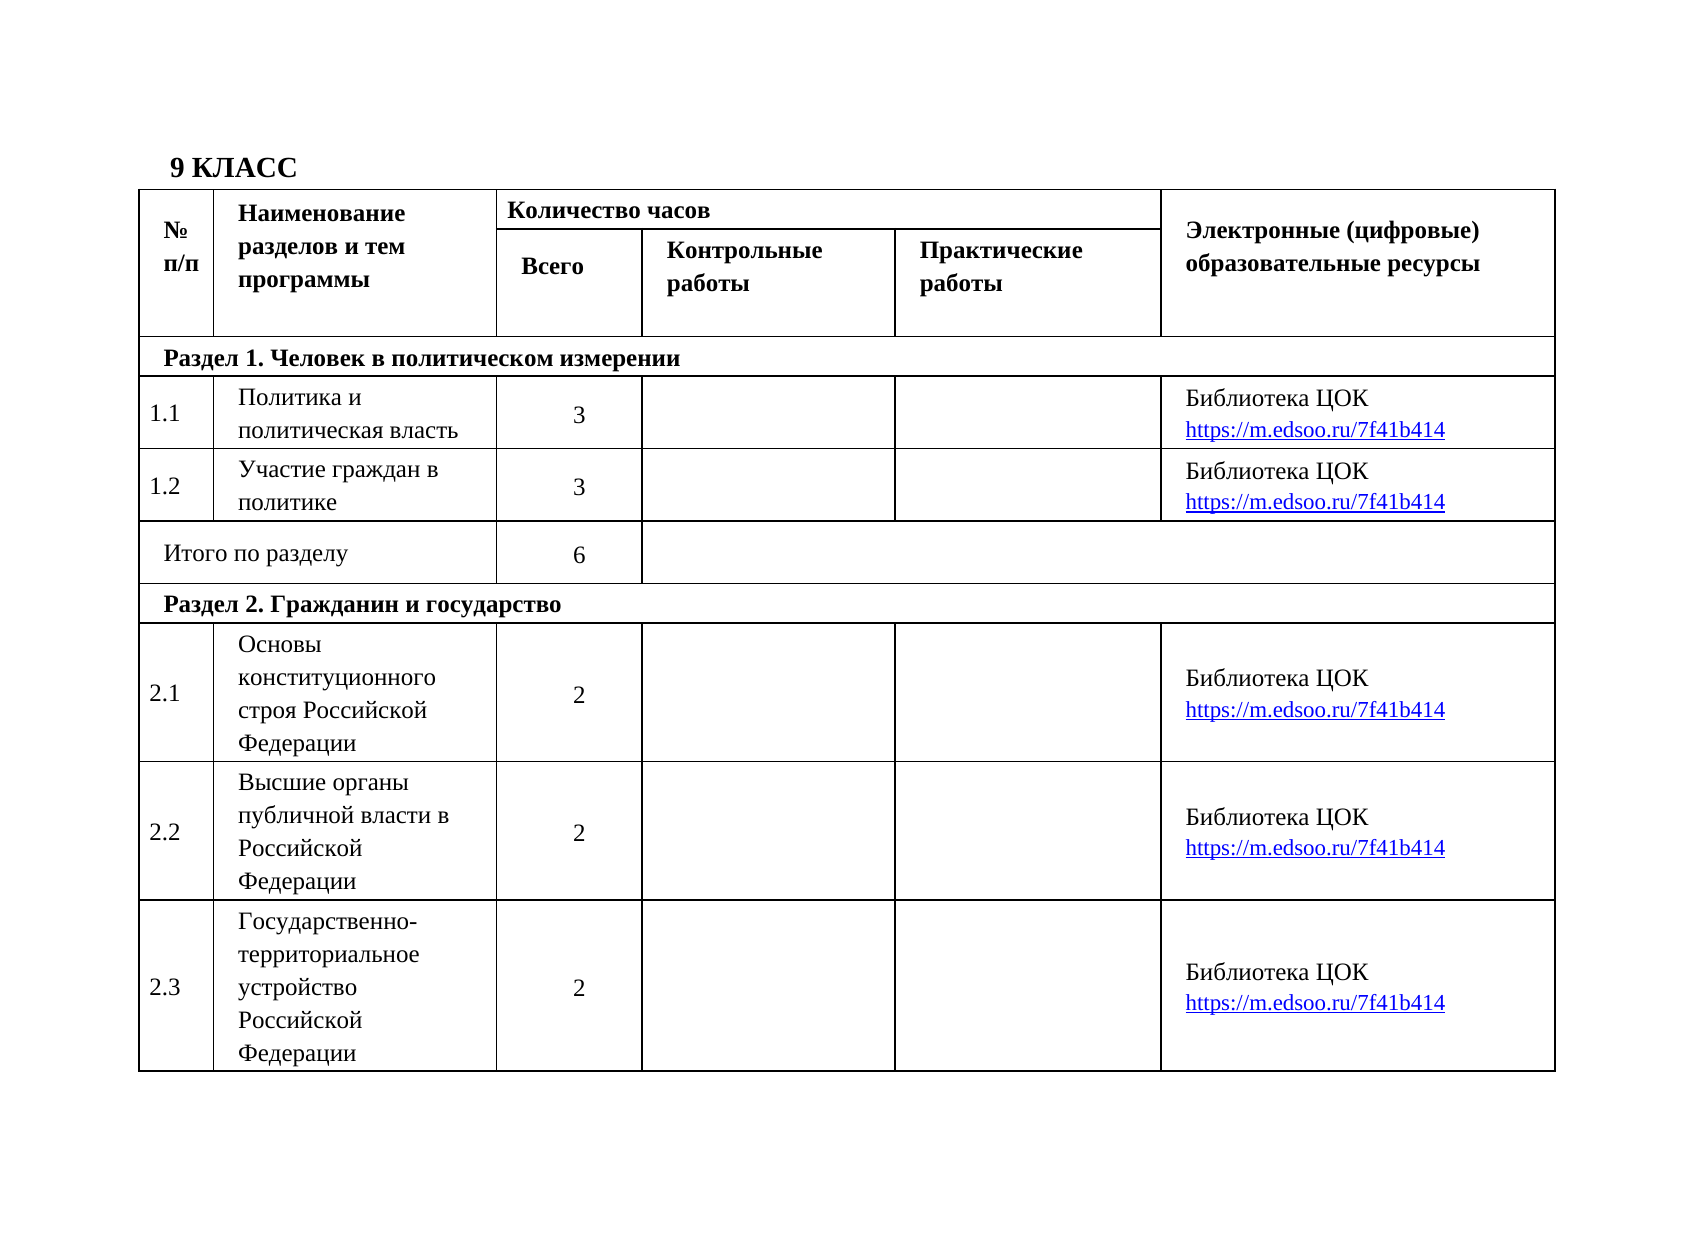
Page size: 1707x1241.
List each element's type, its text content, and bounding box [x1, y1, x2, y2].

table_cell [643, 522, 1554, 583]
table_cell Политика и политическая власть [214, 377, 496, 448]
table_cell Высшие органы публичной власти в Российской Федерации [214, 762, 496, 899]
table_header Наименование разделов и тем программы [214, 190, 496, 336]
table_cell Всего [497, 230, 641, 336]
table_cell 2 [497, 762, 641, 899]
table_cell [896, 377, 1160, 448]
table_cell Библиотека ЦОК https://m.edsoo.ru/7f41b414 [1162, 624, 1554, 761]
text 9 КЛАСС [162, 150, 1557, 183]
table_cell Итого по разделу [140, 522, 496, 583]
table_cell Участие граждан в политике [214, 449, 496, 520]
table_cell [643, 762, 894, 899]
table_cell Контрольные работы [643, 230, 894, 336]
table_cell 2.2 [140, 762, 213, 899]
table_cell 2.3 [140, 901, 213, 1070]
table_cell Библиотека ЦОК https://m.edsoo.ru/7f41b414 [1162, 377, 1554, 448]
table_cell [896, 449, 1160, 520]
table_cell 6 [497, 522, 641, 583]
table_cell Библиотека ЦОК https://m.edsoo.ru/7f41b414 [1162, 449, 1554, 520]
table_header Электронные (цифровые) образовательные ресурсы [1162, 190, 1554, 336]
table_header Количество часов [497, 190, 1160, 228]
table_cell 1.1 [140, 377, 213, 448]
table_cell Раздел 1. Человек в политическом измерении [140, 337, 1554, 375]
table_cell Основы конституционного строя Российской Федерации [214, 624, 496, 761]
table_header № п/п [140, 190, 213, 336]
table_cell [643, 377, 894, 448]
table_cell Раздел 2. Гражданин и государство [140, 584, 1554, 622]
table_cell [643, 624, 894, 761]
table_cell [896, 624, 1160, 761]
table_cell 3 [497, 377, 641, 448]
table_cell 2 [497, 624, 641, 761]
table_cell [1162, 901, 1554, 1070]
table_cell 2.1 [140, 624, 213, 761]
table_cell Государственно-территориальное устройство Российской Федерации [214, 901, 496, 1070]
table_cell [1162, 762, 1554, 899]
table_cell 3 [497, 449, 641, 520]
table_cell [643, 449, 894, 520]
table_cell [896, 901, 1160, 1070]
table_cell [643, 901, 894, 1070]
table_cell Практические работы [896, 230, 1160, 336]
table_cell 2 [497, 901, 641, 1070]
table_cell 1.2 [140, 449, 213, 520]
table_cell [896, 762, 1160, 899]
